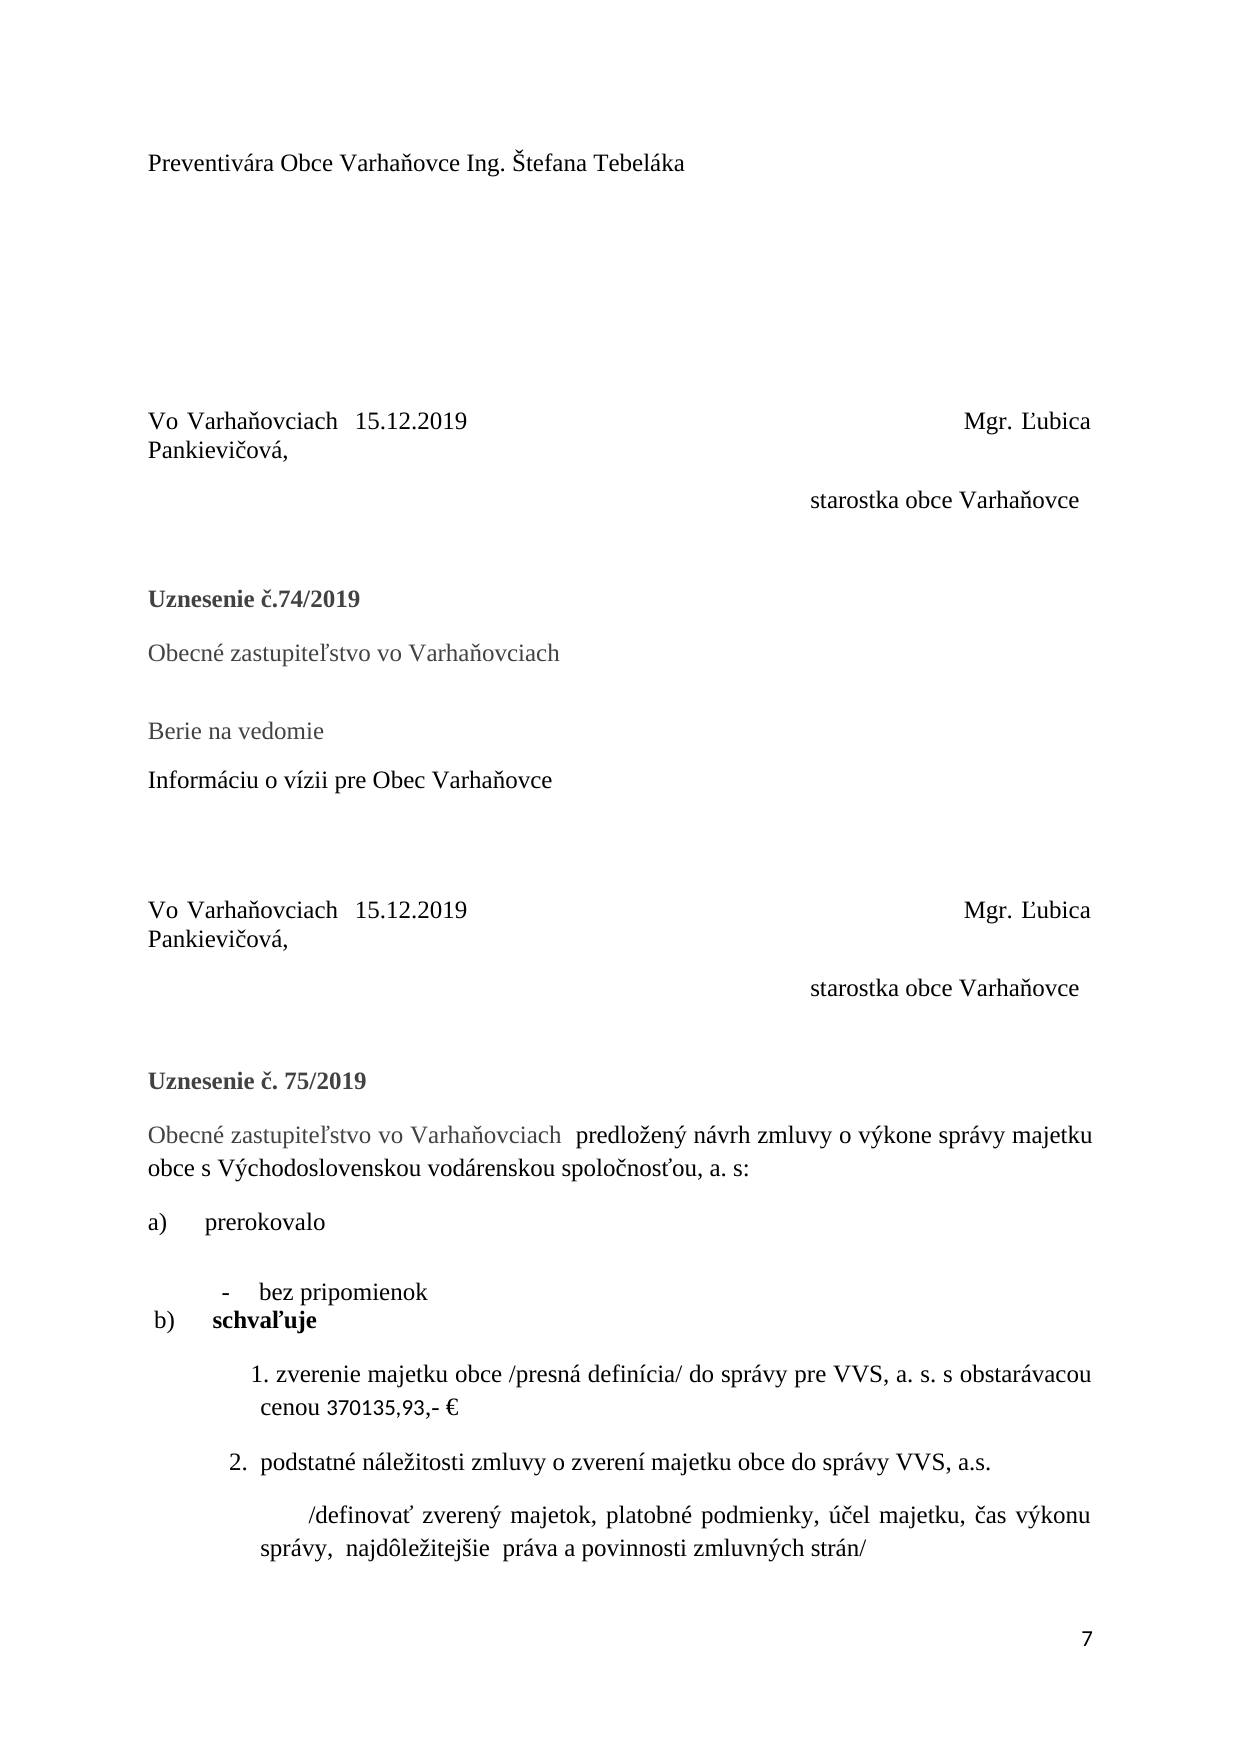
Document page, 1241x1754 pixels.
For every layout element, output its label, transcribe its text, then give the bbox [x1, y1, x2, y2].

text Uznesenie č.74/2019 [148, 584, 1093, 613]
text Vo Varhaňovciach 15.12.2019 Mgr. Ľubica Pankievičová, [148, 895, 1093, 952]
text Preventivára Obce Varhaňovce Ing. Štefana Tebeláka [148, 148, 1093, 176]
text Uznesenie č. 75/2019 [148, 1066, 1093, 1095]
text a) prerokovalo [148, 1207, 1093, 1236]
text 2. podstatné náležitosti zmluvy o zverení majetku obce do správy VVS, a.s. [148, 1447, 1093, 1475]
text Berie na vedomie [148, 716, 1093, 745]
text /definovať zverený majetok, platobné podmienky, účel majetku, čas výkonu správy, najdôležitejšie práva a povinnosti zmluvných strán/ [148, 1500, 1093, 1562]
text Obecné zastupiteľstvo vo Varhaňovciach predložený návrh zmluvy o výkone správy majetku obce s Východoslovenskou vodárenskou spoločnosťou, a. s: [148, 1120, 1093, 1182]
text 1. zverenie majetku obce /presná definícia/ do správy pre VVS, a. s. s obstarávacou cenou ,- € [148, 1359, 1093, 1421]
text Obecné zastupiteľstvo vo Varhaňovciach [148, 638, 1093, 666]
text starostka obce Varhaňovce [148, 485, 1093, 513]
text Vo Varhaňovciach 15.12.2019 Mgr. Ľubica Pankievičová, [148, 406, 1093, 464]
list bez pripomienok [221, 1277, 1093, 1306]
text b) schvaľuje [148, 1306, 1093, 1334]
text Informáciu o vízii pre Obec Varhaňovce [148, 766, 1093, 794]
text starostka obce Varhaňovce [148, 973, 1093, 1002]
